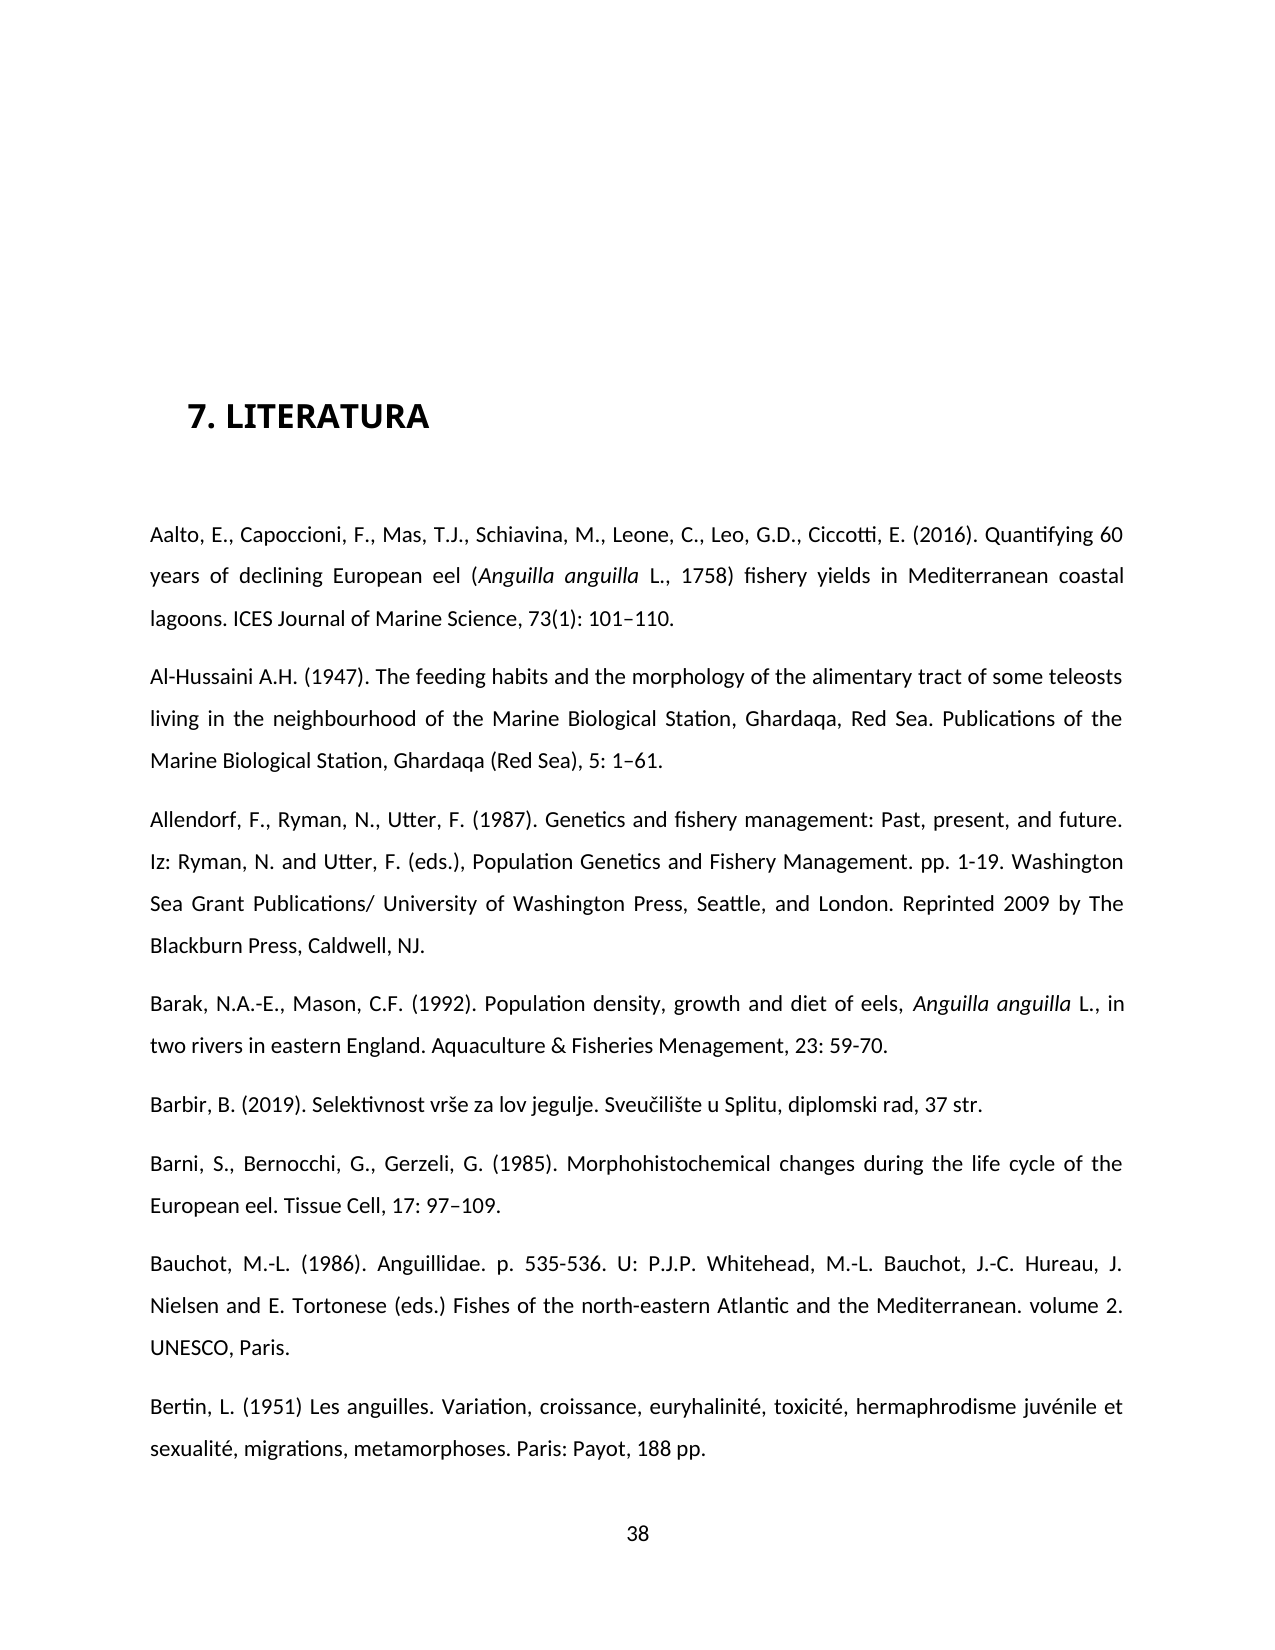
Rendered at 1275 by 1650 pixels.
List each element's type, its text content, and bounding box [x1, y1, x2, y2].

text Allendorf, F., Ryman, N., Utter, F. (1987). Genetics and fishery management: Past, present, and future. Iz: Ryman, N. and Utter, F. (eds.), Population Genetics and Fishery Management. pp. 1-19. Washington Sea Grant Publications/ University of Washington Press, Seattle, and London. Reprinted 2009 by The Blackburn Press, Caldwell, NJ. [150, 805, 1125, 959]
text Aalto, E., Capoccioni, F., Mas, T.J., Schiavina, M., Leone, C., Leo, G.D., Ciccotti, E. (2016). Quantifying 60 years of declining European eel (Anguilla anguilla L., 1758) fishery yields in Mediterranean coastal lagoons. ICES Journal of Marine Science, 73(1): 101–110. [150, 520, 1125, 632]
text Bauchot, M.-L. (1986). Anguillidae. p. 535-536. U: P.J.P. Whitehead, M.-L. Bauchot, J.-C. Hureau, J. Nielsen and E. Tortonese (eds.) Fishes of the north-eastern Atlantic and the Mediterranean. volume 2. UNESCO, Paris. [150, 1249, 1125, 1361]
text Barni, S., Bernocchi, G., Gerzeli, G. (1985). Morphohistochemical changes during the life cycle of the European eel. Tissue Cell, 17: 97–109. [150, 1149, 1125, 1219]
text Barak, N.A.-E., Mason, C.F. (1992). Population density, growth and diet of eels, Anguilla anguilla L., in two rivers in eastern England. Aquaculture & Fisheries Menagement, 23: 59-70. [150, 989, 1125, 1059]
text Al-Hussaini A.H. (1947). The feeding habits and the morphology of the alimentary tract of some teleosts living in the neighbourhood of the Marine Biological Station, Ghardaqa, Red Sea. Publications of the Marine Biological Station, Ghardaqa (Red Sea), 5: 1–61. [150, 662, 1125, 774]
text Barbir, B. (2019). Selektivnost vrše za lov jegulje. Sveučilište u Splitu, diplomski rad, 37 str. [150, 1090, 1125, 1118]
subtitle LITERATURA [187, 393, 1125, 438]
text Bertin, L. (1951) Les anguilles. Variation, croissance, euryhalinité, toxicité, hermaphrodisme juvénile et sexualité, migrations, metamorphoses. Paris: Payot, 188 pp. [150, 1392, 1125, 1462]
